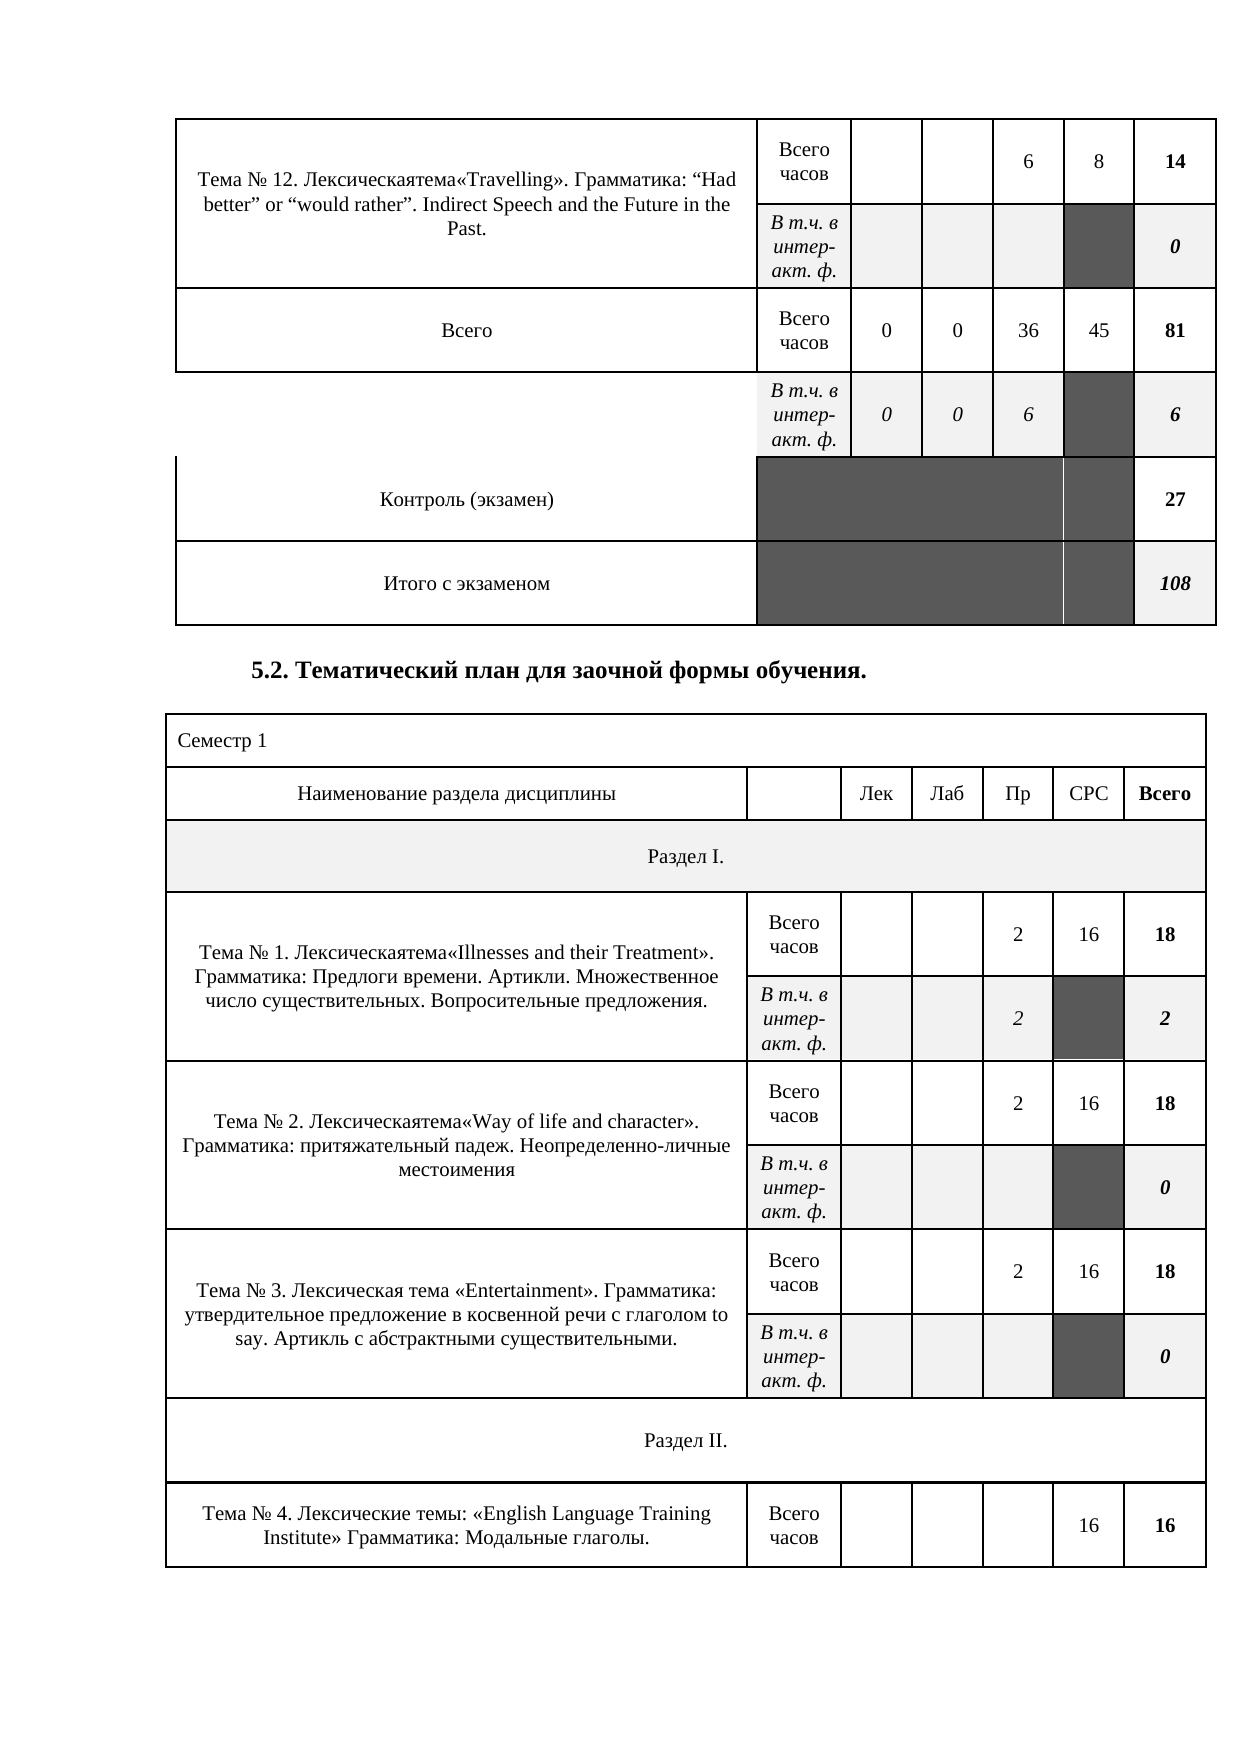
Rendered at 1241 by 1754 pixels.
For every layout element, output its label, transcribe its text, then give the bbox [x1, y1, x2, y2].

table_cell 36 [994, 289, 1063, 371]
table_cell Контроль (экзамен) [177, 456, 756, 540]
table_cell В т.ч. в интер-акт. ф. [748, 1315, 840, 1397]
table_cell [842, 1484, 911, 1566]
table_cell [748, 768, 840, 819]
table_cell [1065, 205, 1133, 287]
table_cell [758, 458, 805, 540]
table_cell Всего часов [758, 289, 850, 371]
table_cell 108 [1135, 542, 1215, 624]
table_cell [913, 1315, 982, 1397]
table_cell [758, 542, 851, 624]
table_cell [913, 1230, 982, 1313]
table_cell Всего [177, 289, 756, 371]
table_cell Итого с экзаменом [177, 542, 756, 624]
table_cell [994, 205, 1063, 287]
table_cell Тема № 2. Лексическаятема«Way of life and character». Грамматика: притяжательный падеж. Неопределенно-личные местоимения [167, 1062, 746, 1228]
table_cell [851, 542, 922, 624]
table_cell [842, 893, 911, 975]
table_cell 2 [984, 977, 1052, 1059]
table_cell 18 [1125, 893, 1205, 975]
table_cell [922, 542, 993, 624]
table_cell [923, 120, 992, 202]
table_cell [993, 542, 1063, 624]
table_cell Лаб [913, 768, 982, 819]
table_cell 27 [1135, 458, 1215, 540]
table_cell [922, 458, 993, 540]
table_cell [984, 1315, 1052, 1397]
table_cell 2 [984, 1062, 1052, 1144]
table_cell Лек [842, 768, 911, 819]
table_cell Тема № 12. Лексическаятема«Travelling». Грамматика: “Had better” or “would rather”. Indirect Speech and the Future in the Past. [177, 120, 756, 287]
table_cell [852, 205, 921, 287]
table_cell Пр [984, 768, 1052, 819]
table_cell 2 [984, 893, 1052, 975]
table_cell 2 [1125, 977, 1205, 1059]
text 5.2. Тематический план для заочной формы обучения. [177, 655, 1152, 684]
table_cell 18 [1125, 1230, 1205, 1313]
table_cell [993, 458, 1063, 540]
table_cell 2 [984, 1230, 1052, 1313]
table_cell [1064, 458, 1133, 540]
table_cell [923, 205, 992, 287]
table_cell 0 [923, 373, 992, 456]
table_cell 14 [1135, 120, 1215, 202]
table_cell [167, 1484, 746, 1566]
table_cell Тема № 1. Лексическаятема«Illnesses and their Treatment». Грамматика: Предлоги времени. Артикли. Множественное число существительных. Вопросительные предложения. [167, 893, 746, 1059]
table_cell Всего часов [748, 1062, 840, 1144]
table_cell 0 [1125, 1146, 1205, 1228]
table_cell Наименование раздела дисциплины [167, 768, 746, 819]
table_cell 16 [1125, 1484, 1205, 1566]
table_cell Всего часов [748, 893, 840, 975]
table_cell [1065, 373, 1133, 456]
table_cell В т.ч. в интер-акт. ф. [748, 1146, 840, 1228]
table_cell 0 [1125, 1315, 1205, 1397]
table_cell Тема № 3. Лексическая тема «Entertainment». Грамматика: утвердительное предложение в косвенной речи с глаголом to say. Артикль с абстрактными существительными. [167, 1230, 746, 1397]
table_cell [842, 1230, 911, 1313]
table_cell [842, 1062, 911, 1144]
table_cell Раздел I. [167, 821, 1205, 891]
table_cell 45 [1065, 289, 1133, 371]
table_cell В т.ч. в интер-акт. ф. [758, 205, 850, 287]
table_cell [913, 1146, 982, 1228]
table_cell В т.ч. в интер-акт. ф. [748, 977, 840, 1059]
table_cell 81 [1135, 289, 1215, 371]
table_cell 6 [994, 120, 1063, 202]
table_cell 0 [852, 373, 921, 456]
table_cell 18 [1125, 1062, 1205, 1144]
table_cell 16 [1054, 1484, 1123, 1566]
table_cell [913, 1484, 982, 1566]
table_cell [913, 977, 982, 1059]
table_cell [805, 458, 922, 540]
table_cell 0 [1135, 205, 1215, 287]
table_cell [913, 893, 982, 975]
table_cell 0 [923, 289, 992, 371]
table_cell Всего часов [748, 1230, 840, 1313]
table_cell [842, 1146, 911, 1228]
table_cell Раздел II. [167, 1399, 1205, 1481]
table_cell [1064, 542, 1133, 624]
table_cell Всего часов [748, 1484, 840, 1566]
table_cell 0 [852, 289, 921, 371]
table_cell 16 [1054, 1062, 1123, 1144]
table_cell [984, 1484, 1052, 1566]
table_cell 16 [1054, 893, 1123, 975]
table_header Семестр 1 [167, 715, 1205, 766]
table_cell СРС [1054, 768, 1123, 819]
table_cell Всего часов [758, 120, 850, 202]
table_cell [842, 977, 911, 1059]
table_cell 6 [1135, 373, 1215, 456]
table_cell Всего [1125, 768, 1205, 819]
table_cell 16 [1054, 1230, 1123, 1313]
table_cell [1054, 1146, 1123, 1228]
table_cell В т.ч. в интер-акт. ф. [757, 373, 850, 456]
table_cell [913, 1062, 982, 1144]
table_cell [852, 120, 921, 202]
table_cell [842, 1315, 911, 1397]
table_cell [984, 1146, 1052, 1228]
table_cell [1054, 1315, 1123, 1397]
table_cell 8 [1065, 120, 1133, 202]
table_cell [1054, 977, 1123, 1059]
table_cell 6 [994, 373, 1063, 456]
